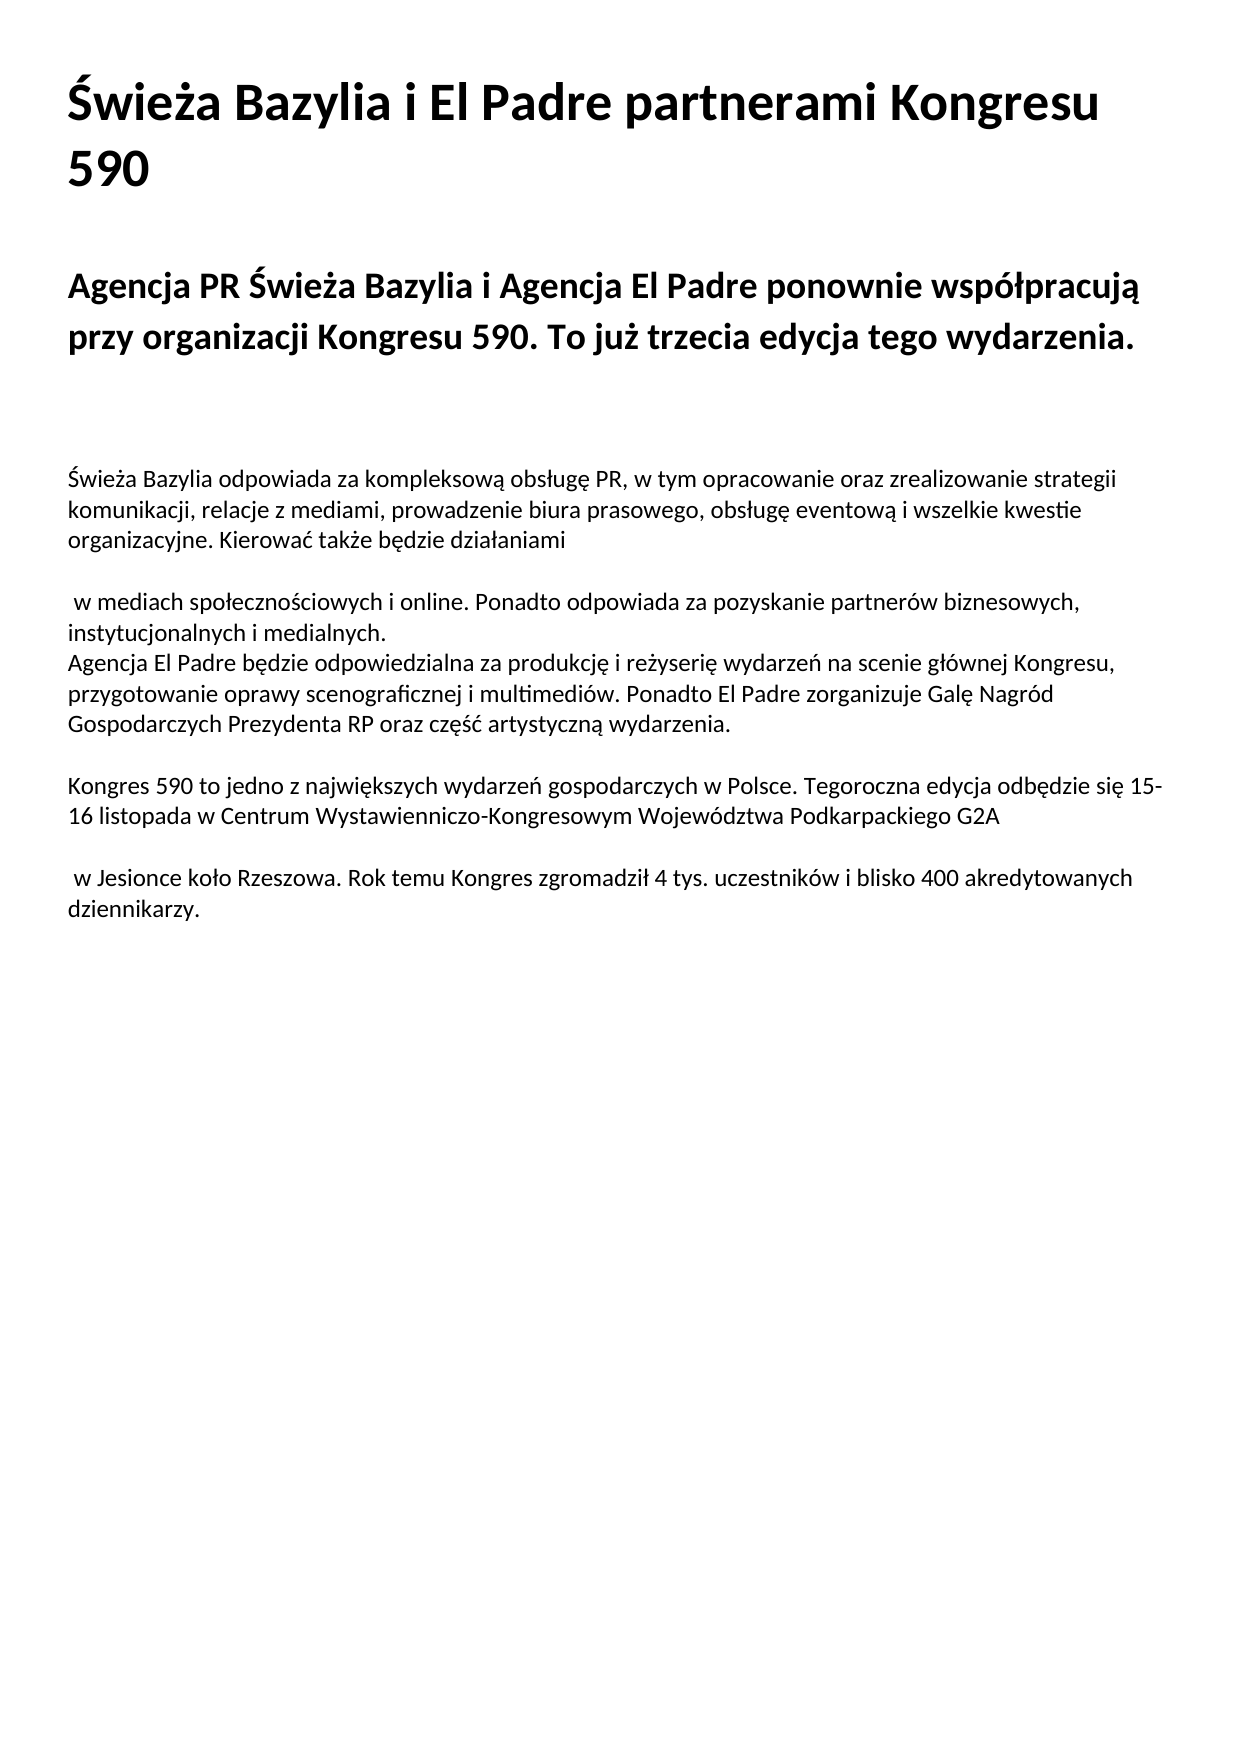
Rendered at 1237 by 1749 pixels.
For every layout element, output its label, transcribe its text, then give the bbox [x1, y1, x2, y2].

text w mediach społecznościowych i online. Ponadto odpowiada za pozyskanie partnerów biznesowych, instytucjonalnych i medialnych. [68, 586, 1169, 647]
text Agencja PR Świeża Bazylia i Agencja El Padre ponownie współpracują przy organizacji Kongresu 590. To już trzecia edycja tego wydarzenia. [68, 262, 1169, 359]
text Agencja El Padre będzie odpowiedzialna za produkcję i reżyserię wydarzeń na scenie głównej Kongresu, przygotowanie oprawy scenograficznej i multimediów. Ponadto El Padre zorganizuje Galę Nagród Gospodarczych Prezydenta RP oraz część artystyczną wydarzenia. [68, 647, 1169, 739]
text w Jesionce koło Rzeszowa. Rok temu Kongres zgromadził 4 tys. uczestników i blisko 400 akredytowanych dziennikarzy. [68, 862, 1169, 923]
text Świeża Bazylia i El Padre partnerami Kongresu 590 [68, 68, 1169, 200]
text Kongres 590 to jedno z największych wydarzeń gospodarczych w Polsce. Tegoroczna edycja odbędzie się 15-16 listopada w Centrum Wystawienniczo-Kongresowym Województwa Podkarpackiego G2A [68, 770, 1169, 831]
text Świeża Bazylia odpowiada za kompleksową obsługę PR, w tym opracowanie oraz zrealizowanie strategii komunikacji, relacje z mediami, prowadzenie biura prasowego, obsługę eventową i wszelkie kwestie organizacyjne. Kierować także będzie działaniami [68, 463, 1169, 555]
